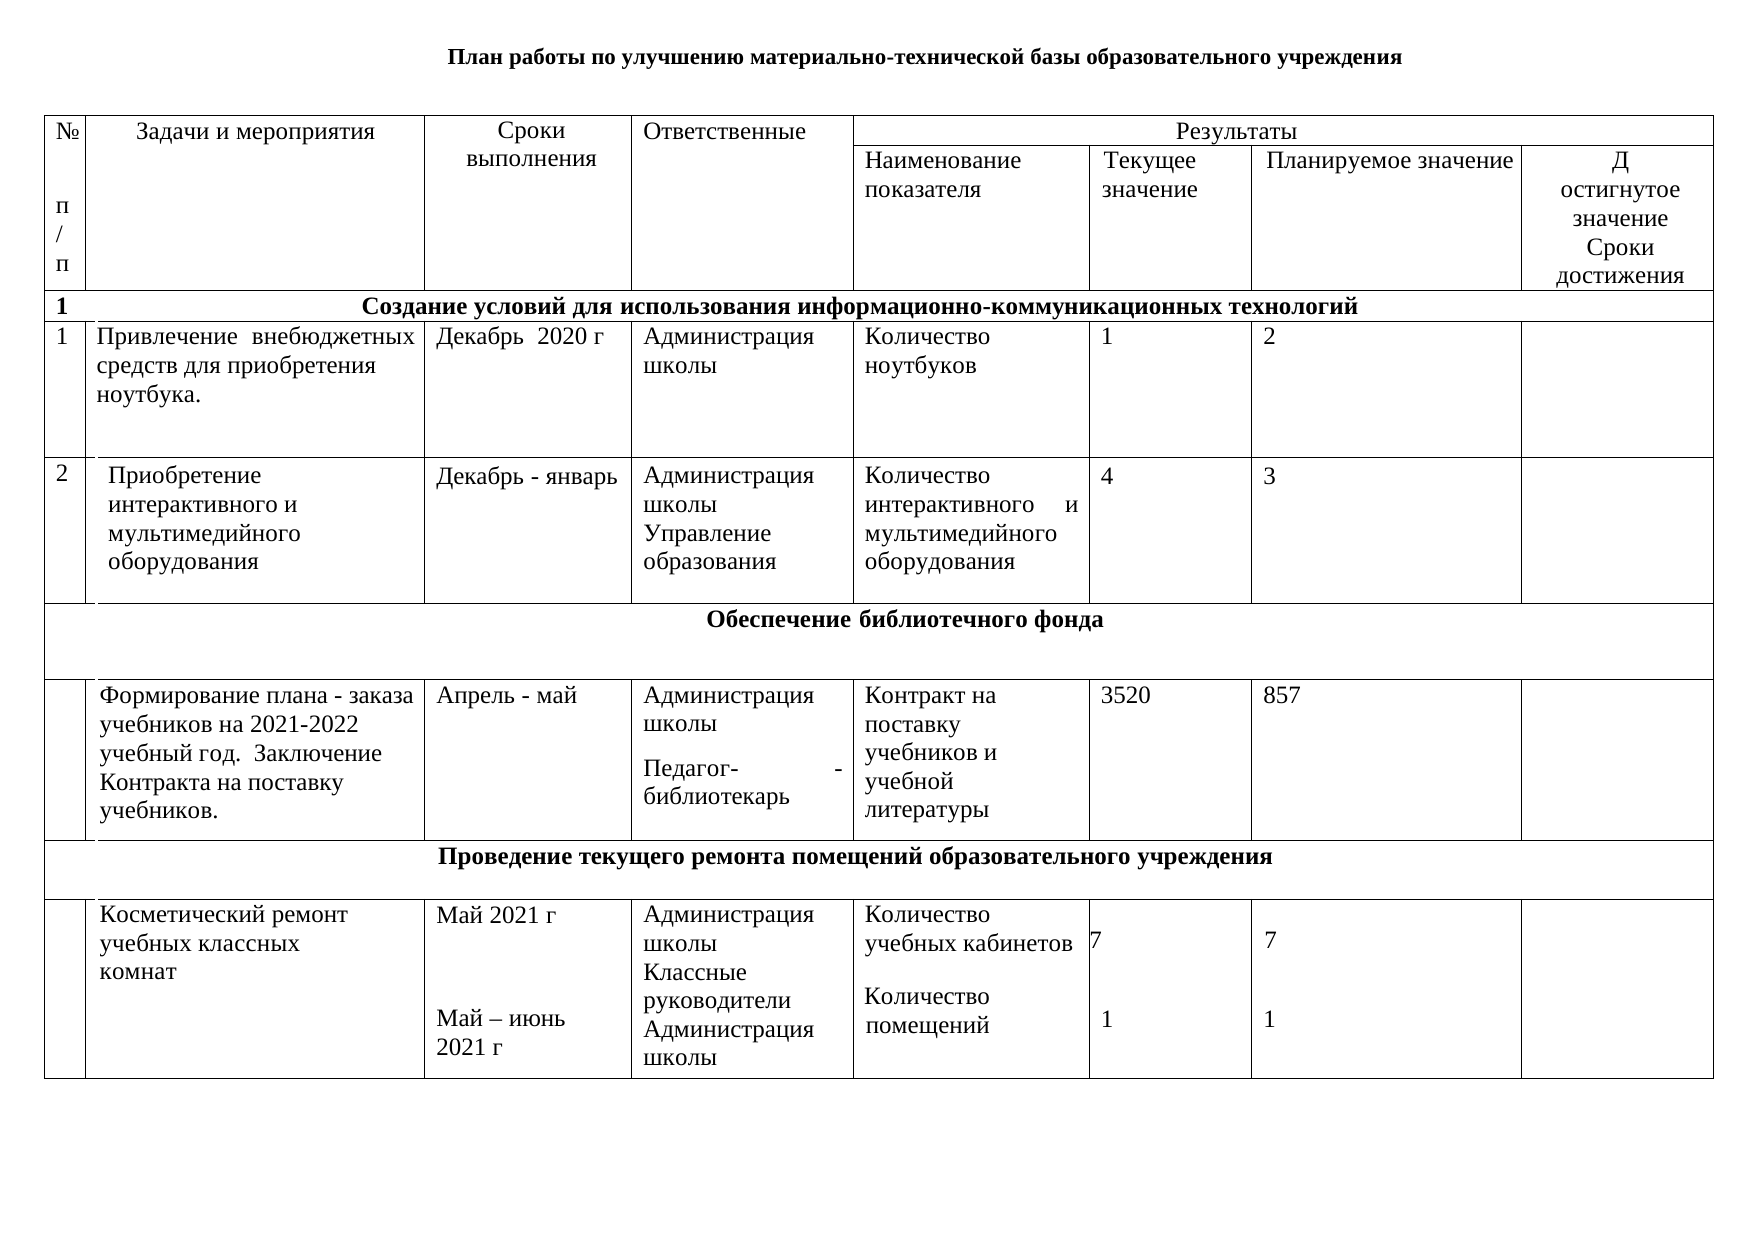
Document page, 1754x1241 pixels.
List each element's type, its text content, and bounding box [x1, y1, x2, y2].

table_cell Проведение текущего ремонта помещений образовательного учреждения [45, 841, 1713, 899]
table_cell Планируемое значение [1252, 146, 1521, 289]
table_cell Администрация школы Управление образования [632, 458, 853, 603]
table_cell 2 [45, 458, 85, 603]
table_cell 1 [45, 322, 85, 457]
table_cell 2 [1252, 322, 1521, 457]
table_cell Администрация школы [632, 322, 853, 457]
table_cell Создание условий для использования информационно-коммуникационных технологий [45, 291, 1713, 321]
table_cell [86, 680, 95, 840]
table_cell Количество интерактивного и мультимедийного оборудования [854, 458, 1089, 603]
table_cell 3520 [1090, 680, 1251, 840]
table_cell Декабрь - январь [425, 458, 631, 603]
table_cell 1 [1090, 322, 1251, 457]
table_cell Приобретение интерактивного и мультимедийного оборудования [98, 458, 424, 603]
table_cell Администрация школы Педагог- -библиотекарь [632, 680, 853, 840]
table_cell Май 2021 г Май – июнь 2021 г [425, 900, 631, 1078]
table_cell Формирование плана - заказа учебников на 2021-2022 учебный год. Заключение Контракта на поставку учебников. [98, 680, 424, 840]
table_cell 4 [1090, 458, 1251, 603]
table_cell 7 1 [1090, 900, 1251, 1078]
table_header Результаты [854, 116, 1713, 144]
table_header Ответственные [632, 116, 853, 289]
table_cell [86, 458, 95, 603]
table_cell Достигнутое значение Сроки достижения результатов [1522, 146, 1713, 289]
table_cell [1522, 680, 1713, 840]
table_cell [86, 900, 95, 1078]
table_cell Контракт на поставку учебников и учебной литературы [854, 680, 1089, 840]
text План работы по улучшению материально-технической базы образовательного учреждения [93, 43, 1754, 69]
table_cell 857 [1252, 680, 1521, 840]
table_cell 3 [1252, 458, 1521, 603]
table_cell [45, 604, 95, 679]
table_cell Количество учебных кабинетов Количество помещений [854, 900, 1089, 1078]
table_cell Привлечение внебюджетных средств для приобретения ноутбука. [98, 322, 424, 457]
table_cell [45, 680, 85, 840]
table_cell Декабрь 2020 г [425, 322, 631, 457]
table_header Задачи и мероприятия [86, 116, 424, 289]
table_cell [86, 322, 95, 457]
table_cell [1522, 458, 1713, 603]
table_cell Администрация школы Классные руководители Администрация школы [632, 900, 853, 1078]
table_cell Наименование показателя [854, 146, 1089, 289]
table_cell Количество ноутбуков [854, 322, 1089, 457]
table_header № п / п [45, 116, 85, 289]
table_cell Апрель - май [425, 680, 631, 840]
table_cell Текущее значение [1090, 146, 1251, 289]
table_cell [45, 900, 85, 1078]
table_cell Косметический ремонт учебных классных комнат [98, 900, 424, 1078]
table_cell [1522, 900, 1713, 1078]
table_cell [1522, 322, 1713, 457]
table_header Сроки выполнения [425, 116, 631, 289]
table_cell 7 1 [1252, 900, 1521, 1078]
table_cell Обеспечение библиотечного фонда [98, 604, 1713, 679]
